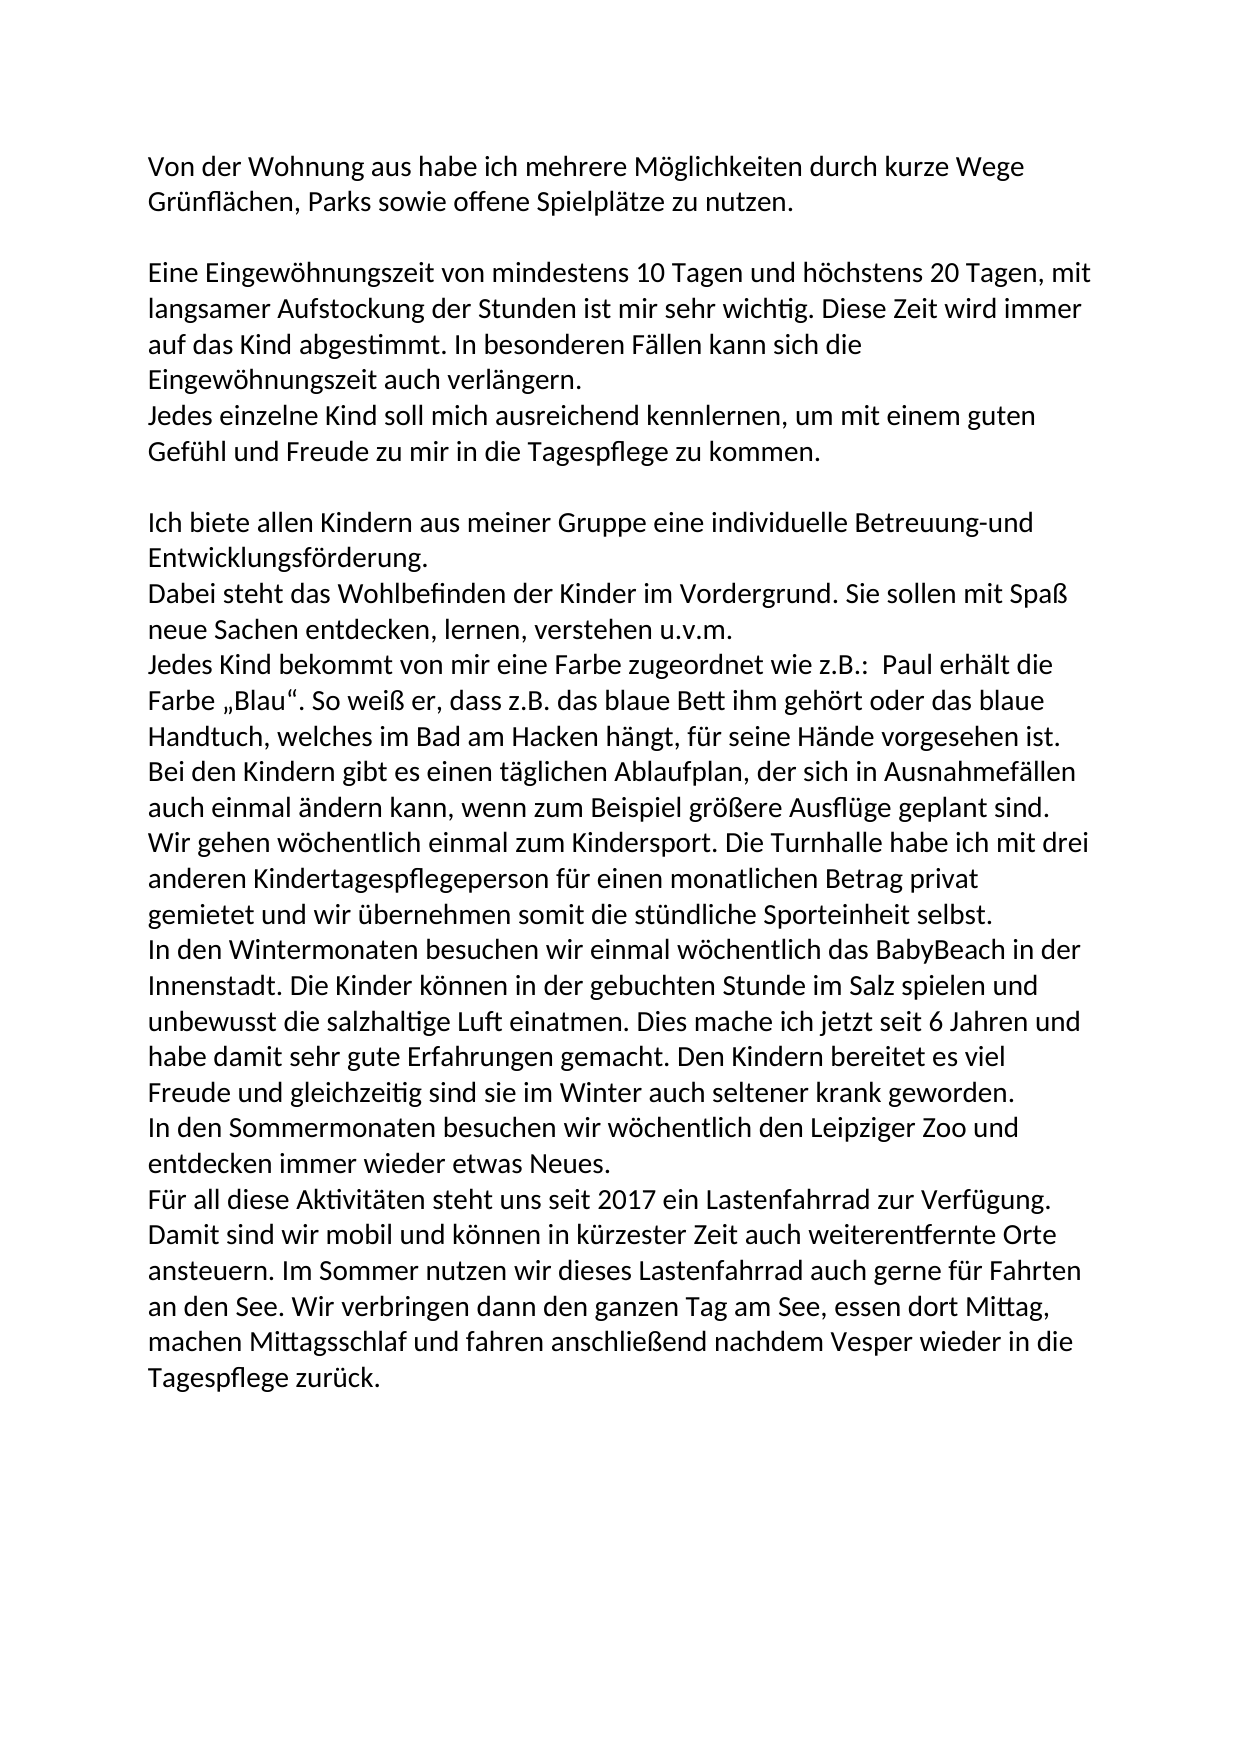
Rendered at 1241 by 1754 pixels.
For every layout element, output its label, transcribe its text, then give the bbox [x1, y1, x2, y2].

text Wir gehen wöchentlich einmal zum Kindersport. Die Turnhalle habe ich mit drei anderen Kindertagespflegeperson für einen monatlichen Betrag privat gemietet und wir übernehmen somit die stündliche Sporteinheit selbst. [148, 824, 1093, 931]
text In den Sommermonaten besuchen wir wöchentlich den Leipziger Zoo und entdecken immer wieder etwas Neues. [148, 1109, 1093, 1181]
text Von der Wohnung aus habe ich mehrere Möglichkeiten durch kurze Wege Grünflächen, Parks sowie offene Spielplätze zu nutzen. [148, 148, 1093, 219]
text Bei den Kindern gibt es einen täglichen Ablaufplan, der sich in Ausnahmefällen auch einmal ändern kann, wenn zum Beispiel größere Ausflüge geplant sind. [148, 753, 1093, 824]
text Ich biete allen Kindern aus meiner Gruppe eine individuelle Betreuung-und Entwicklungsförderung. [148, 504, 1093, 575]
text In den Wintermonaten besuchen wir einmal wöchentlich das BabyBeach in der Innenstadt. Die Kinder können in der gebuchten Stunde im Salz spielen und unbewusst die salzhaltige Luft einatmen. Dies mache ich jetzt seit 6 Jahren und habe damit sehr gute Erfahrungen gemacht. Den Kindern bereitet es viel Freude und gleichzeitig sind sie im Winter auch seltener krank geworden. [148, 931, 1093, 1109]
text Jedes Kind bekommt von mir eine Farbe zugeordnet wie z.B.: Paul erhält die Farbe „Blau“. So weiß er, dass z.B. das blaue Bett ihm gehört oder das blaue Handtuch, welches im Bad am Hacken hängt, für seine Hände vorgesehen ist. [148, 646, 1093, 753]
text Eine Eingewöhnungszeit von mindestens 10 Tagen und höchstens 20 Tagen, mit langsamer Aufstockung der Stunden ist mir sehr wichtig. Diese Zeit wird immer auf das Kind abgestimmt. In besonderen Fällen kann sich die Eingewöhnungszeit auch verlängern. [148, 254, 1093, 397]
text Dabei steht das Wohlbefinden der Kinder im Vordergrund. Sie sollen mit Spaß neue Sachen entdecken, lernen, verstehen u.v.m. [148, 575, 1093, 646]
text Jedes einzelne Kind soll mich ausreichend kennlernen, um mit einem guten Gefühl und Freude zu mir in die Tagespflege zu kommen. [148, 397, 1093, 468]
text Für all diese Aktivitäten steht uns seit 2017 ein Lastenfahrrad zur Verfügung. Damit sind wir mobil und können in kürzester Zeit auch weiterentfernte Orte ansteuern. Im Sommer nutzen wir dieses Lastenfahrrad auch gerne für Fahrten an den See. Wir verbringen dann den ganzen Tag am See, essen dort Mittag, machen Mittagsschlaf und fahren anschließend nachdem Vesper wieder in die Tagespflege zurück. [148, 1181, 1093, 1394]
